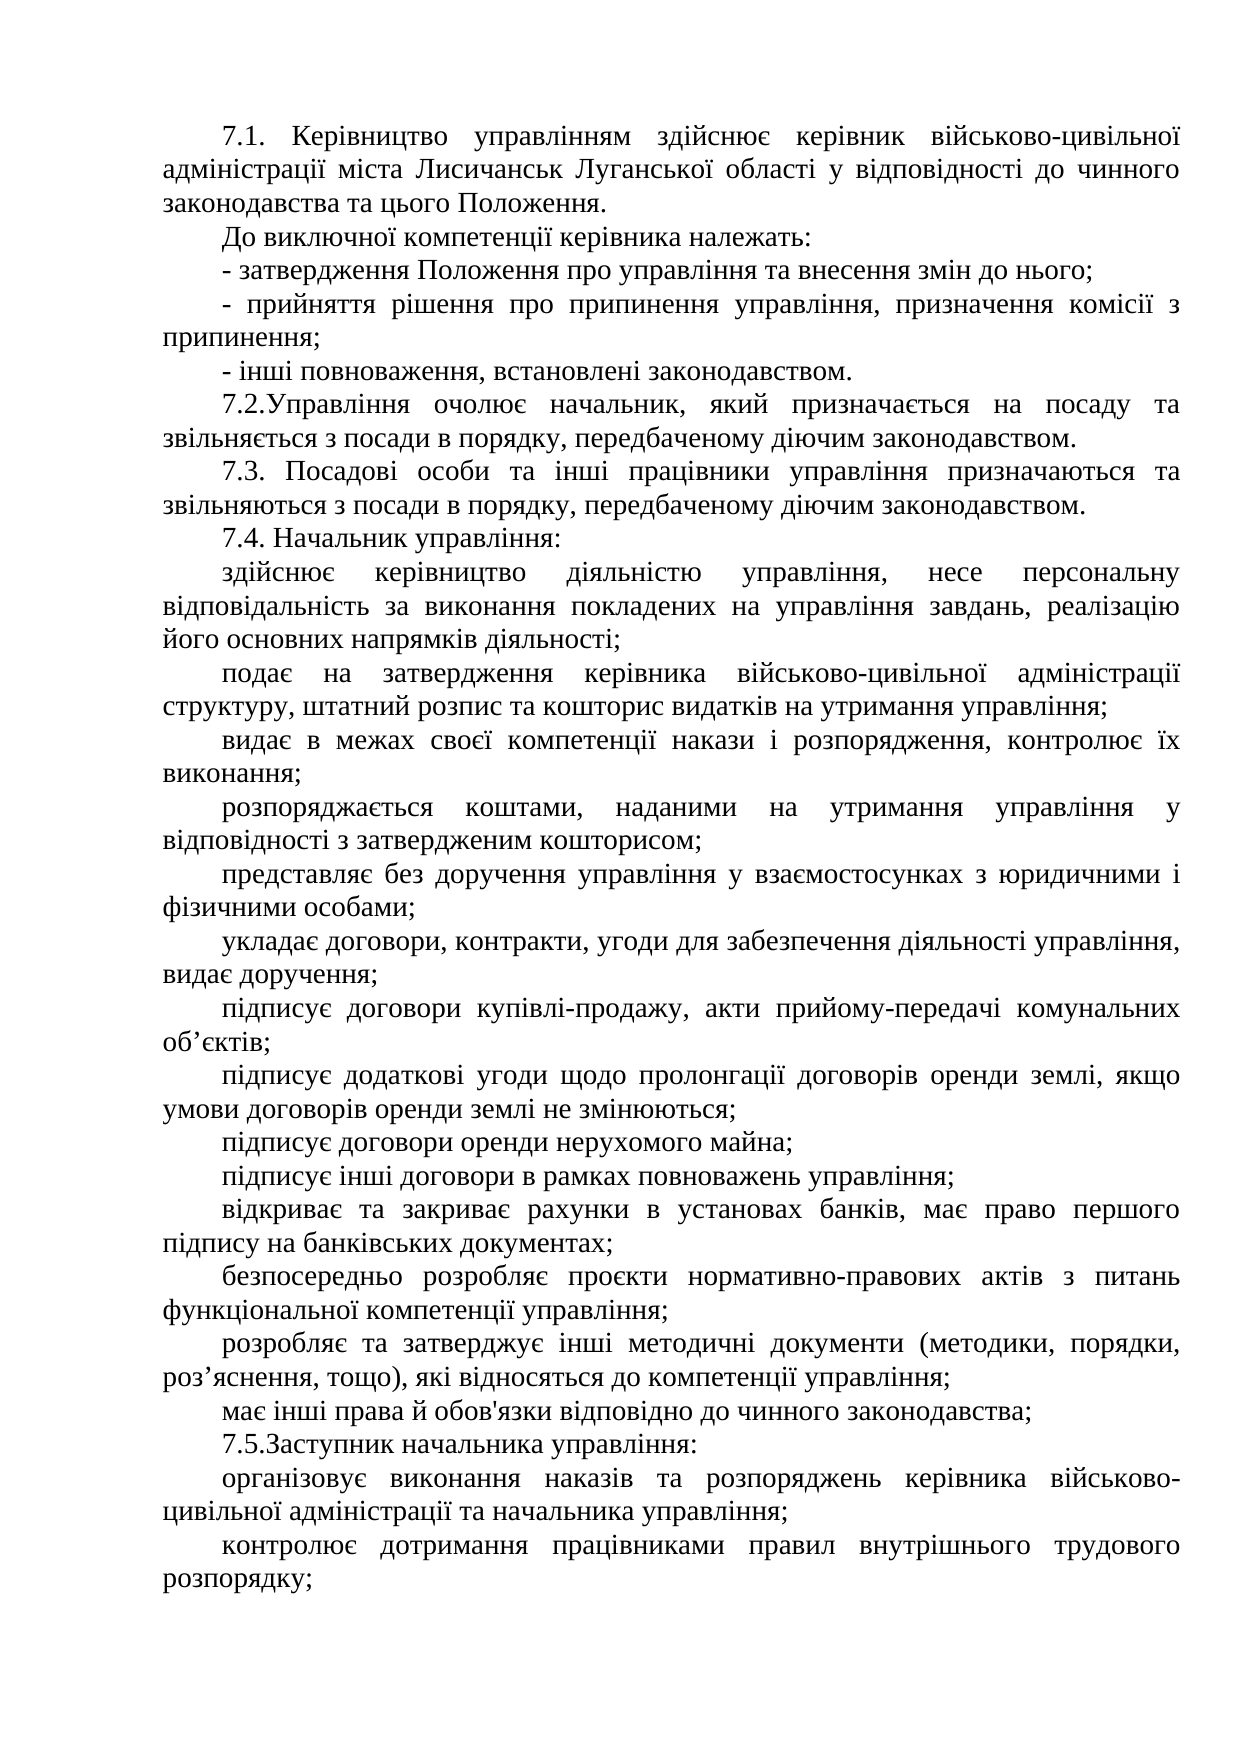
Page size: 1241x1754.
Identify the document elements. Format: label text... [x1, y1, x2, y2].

text здійснює керівництво діяльністю управління, несе персональну відповідальність за виконання покладених на управління завдань, реалізацію його основних напрямків діяльності; [162, 554, 1181, 655]
text - прийняття рішення про припинення управління, призначення комісії з припинення; [162, 286, 1181, 353]
text До виключної компетенції керівника належать: [162, 219, 1181, 252]
text 7.4. Начальник управління: [162, 521, 1181, 554]
text - інші повноваження, встановлені законодавством. [162, 353, 1181, 386]
text укладає договори, контракти, угоди для забезпечення діяльності управління, видає доручення; [162, 923, 1181, 990]
text розпоряджається коштами, наданими на утримання управління у відповідності з затвердженим кошторисом; [162, 789, 1181, 856]
text 7.1. Керівництво управлінням здійснює керівник військово-цивільної адміністрації міста Лисичанськ Луганської області у відповідності до чинного законодавства та цього Положення. [162, 118, 1181, 219]
text видає в межах своєї компетенції накази і розпорядження, контролює їх виконання; [162, 722, 1181, 789]
text розробляє та затверджує інші методичні документи (методики, порядки, роз’яснення, тощо), які відносяться до компетенції управління; [162, 1326, 1181, 1393]
text контролює дотримання працівниками правил внутрішнього трудового розпорядку; [162, 1527, 1181, 1594]
text - затвердження Положення про управління та внесення змін до нього; [162, 252, 1181, 286]
text підписує договори оренди нерухомого майна; [162, 1124, 1181, 1158]
text представляє без доручення управління у взаємостосунках з юридичними і фізичними особами; [162, 856, 1181, 923]
text 7.2.Управління очолює начальник, який призначається на посаду та звільняється з посади в порядку, передбаченому діючим законодавством. [162, 386, 1181, 453]
text підписує договори купівлі-продажу, акти прийому-передачі комунальних об’єктів; [162, 990, 1181, 1057]
text організовує виконання наказів та розпоряджень керівника військово-цивільної адміністрації та начальника управління; [162, 1460, 1181, 1527]
text підписує додаткові угоди щодо пролонгації договорів оренди землі, якщо умови договорів оренди землі не змінюються; [162, 1057, 1181, 1124]
text 7.3. Посадові особи та інші працівники управління призначаються та звільняються з посади в порядку, передбаченому діючим законодавством. [162, 453, 1181, 521]
text 7.5.Заступник начальника управління: [162, 1426, 1181, 1460]
text відкриває та закриває рахунки в установах банків, має право першого підпису на банківських документах; [162, 1191, 1181, 1258]
text має інші права й обов'язки відповідно до чинного законодавства; [162, 1393, 1181, 1426]
text подає на затвердження керівника військово-цивільної адміністрації структуру, штатний розпис та кошторис видатків на утримання управління; [162, 655, 1181, 722]
text підписує інші договори в рамках повноважень управління; [162, 1158, 1181, 1191]
text безпосередньо розробляє проєкти нормативно-правових актів з питань функціональної компетенції управління; [162, 1258, 1181, 1326]
